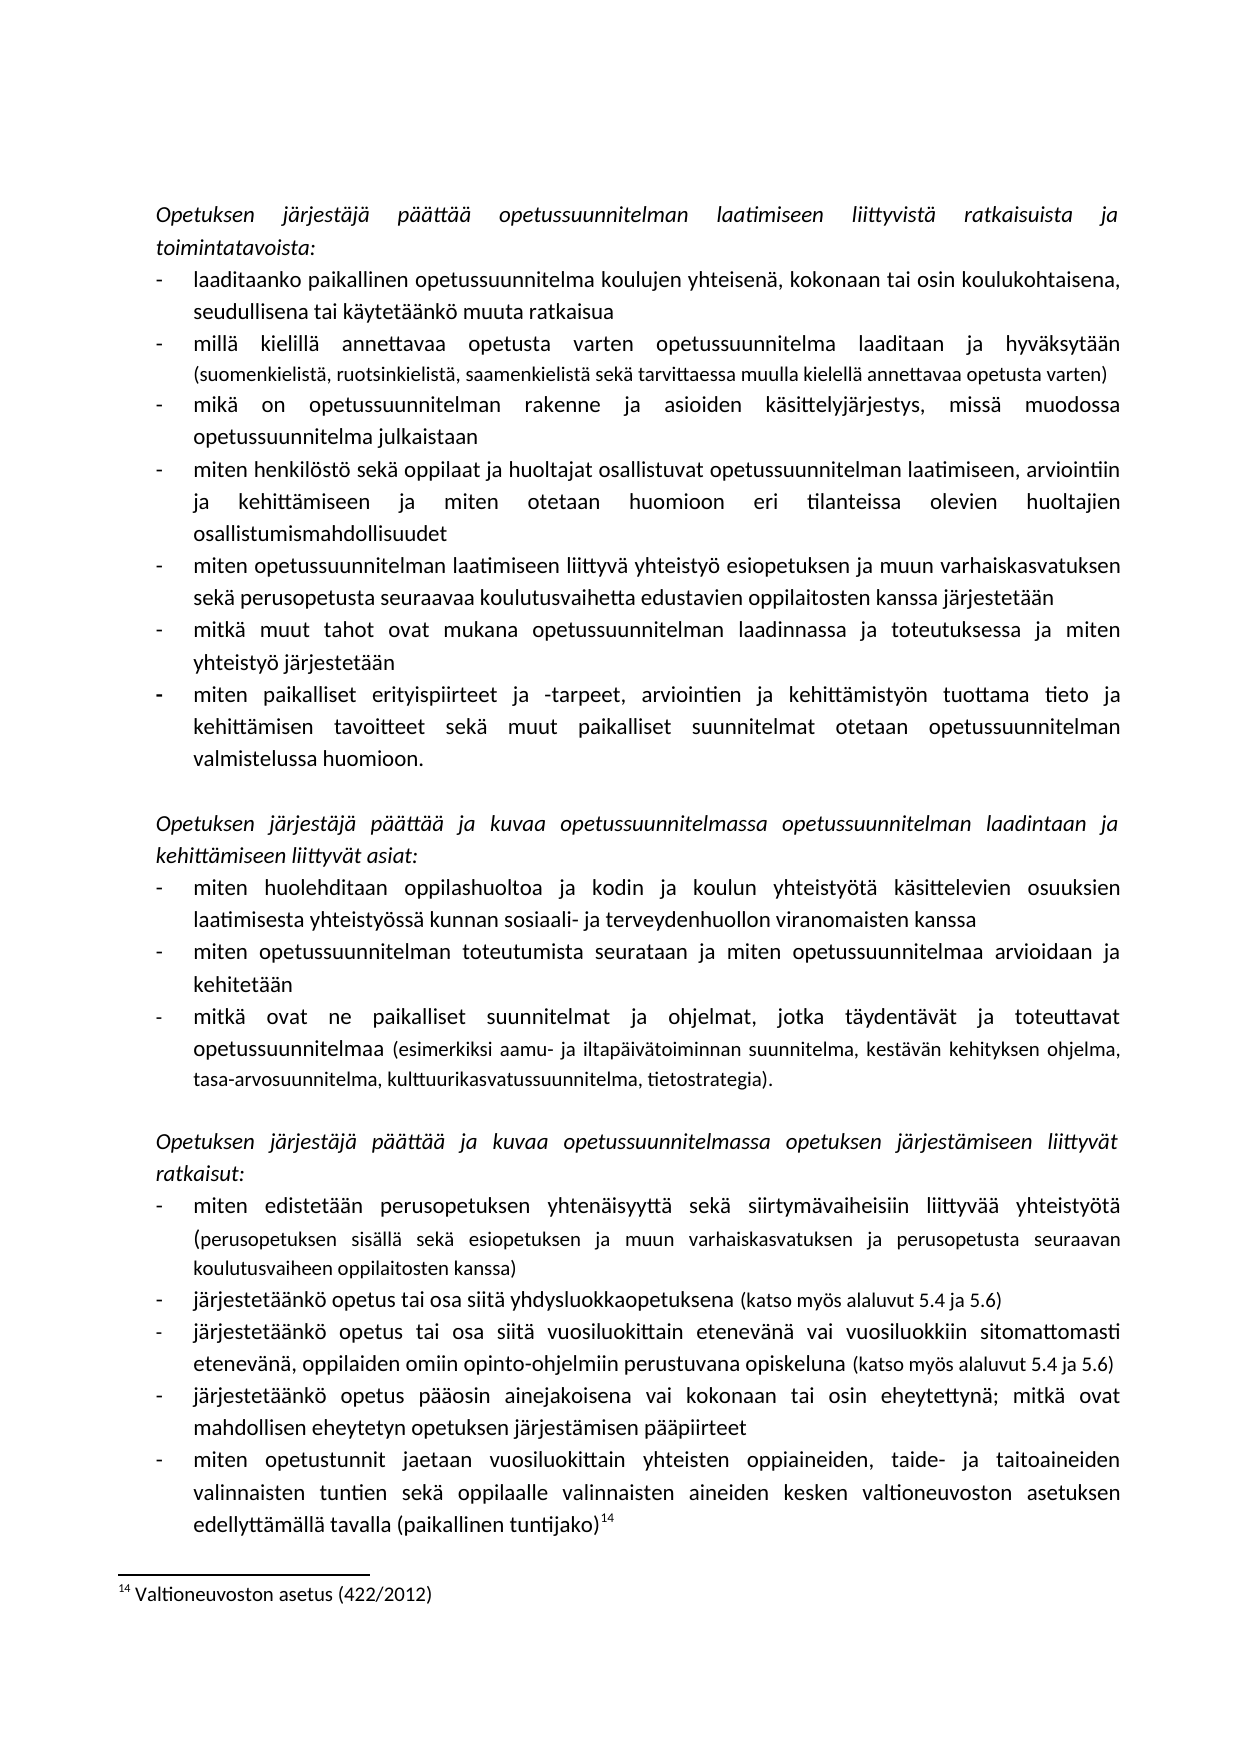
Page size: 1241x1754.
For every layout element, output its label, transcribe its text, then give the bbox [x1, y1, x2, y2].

list mitkä ovat ne paikalliset suunnitelmat ja ohjelmat, jotka täydentävät ja toteuttavat opetussuunnitelmaa (esimerkiksi aamu- ja iltapäivätoiminnan suunnitelma, kestävän kehityksen ohjelma, tasa-arvosuunnitelma, kulttuurikasvatussuunnitelma, tietostrategia). [156, 1002, 1122, 1091]
list miten opetussuunnitelman laatimiseen liittyvä yhteistyö esiopetuksen ja muun varhaiskasvatuksen sekä perusopetusta seuraavaa koulutusvaihetta edustavien oppilaitosten kanssa järjestetään [156, 551, 1122, 611]
list mikä on opetussuunnitelman rakenne ja asioiden käsittelyjärjestys, missä muodossa opetussuunnitelma julkaistaan [156, 390, 1122, 451]
list miten edistetään perusopetuksen yhtenäisyyttä sekä siirtymävaiheisiin liittyvää yhteistyötä (perusopetuksen sisällä sekä esiopetuksen ja muun varhaiskasvatuksen ja perusopetusta seuraavan koulutusvaiheen oppilaitosten kanssa) [156, 1192, 1122, 1281]
list mitkä muut tahot ovat mukana opetussuunnitelman laadinnassa ja toteutuksessa ja miten yhteistyö järjestetään [156, 616, 1122, 676]
list järjestetäänkö opetus tai osa siitä vuosiluokittain etenevänä vai vuosiluokkiin sitomattomasti etenevänä, oppilaiden omiin opinto-ohjelmiin perustuvana opiskeluna (katso myös alaluvut 5.4 ja 5.6) [156, 1317, 1122, 1377]
list laaditaanko paikallinen opetussuunnitelma koulujen yhteisenä, kokonaan tai osin koulukohtaisena, seudullisena tai käytetäänkö muuta ratkaisua [156, 265, 1122, 325]
list miten huolehditaan oppilashuoltoa ja kodin ja koulun yhteistyötä käsittelevien osuuksien laatimisesta yhteistyössä kunnan sosiaali- ja terveydenhuollon viranomaisten kanssa [156, 873, 1122, 933]
list järjestetäänkö opetus tai osa siitä yhdysluokkaopetuksena (katso myös alaluvut 5.4 ja 5.6) [156, 1285, 1122, 1313]
text Opetuksen järjestäjä päättää ja kuvaa opetussuunnitelmassa opetuksen järjestämiseen liittyvät ratkaisut: [156, 1127, 1122, 1187]
list miten opetussuunnitelman toteutumista seurataan ja miten opetussuunnitelmaa arvioidaan ja kehitetään [156, 937, 1122, 998]
list miten opetustunnit jaetaan vuosiluokittain yhteisten oppiaineiden, taide- ja taitoaineiden valinnaisten tuntien sekä oppilaalle valinnaisten aineiden kesken valtioneuvoston asetuksen edellyttämällä tavalla (paikallinen tuntijako) [156, 1446, 1122, 1538]
text Opetuksen järjestäjä päättää ja kuvaa opetussuunnitelmassa opetussuunnitelman laadintaan ja kehittämiseen liittyvät asiat: [156, 809, 1122, 869]
list miten henkilöstö sekä oppilaat ja huoltajat osallistuvat opetussuunnitelman laatimiseen, arviointiin ja kehittämiseen ja miten otetaan huomioon eri tilanteissa olevien huoltajien osallistumismahdollisuudet [156, 455, 1122, 547]
list miten paikalliset erityispiirteet ja -tarpeet, arviointien ja kehittämistyön tuottama tieto ja kehittämisen tavoitteet sekä muut paikalliset suunnitelmat otetaan opetussuunnitelman valmistelussa huomioon. [156, 680, 1122, 772]
list millä kielillä annettavaa opetusta varten opetussuunnitelma laaditaan ja hyväksytään (suomenkielistä, ruotsinkielistä, saamenkielistä sekä tarvittaessa muulla kielellä annettavaa opetusta varten) [156, 329, 1122, 387]
text Opetuksen järjestäjä päättää opetussuunnitelman laatimiseen liittyvistä ratkaisuista ja toimintatavoista: [156, 201, 1122, 261]
list järjestetäänkö opetus pääosin ainejakoisena vai kokonaan tai osin eheytettynä; mitkä ovat mahdollisen eheytetyn opetuksen järjestämisen pääpiirteet [156, 1381, 1122, 1441]
